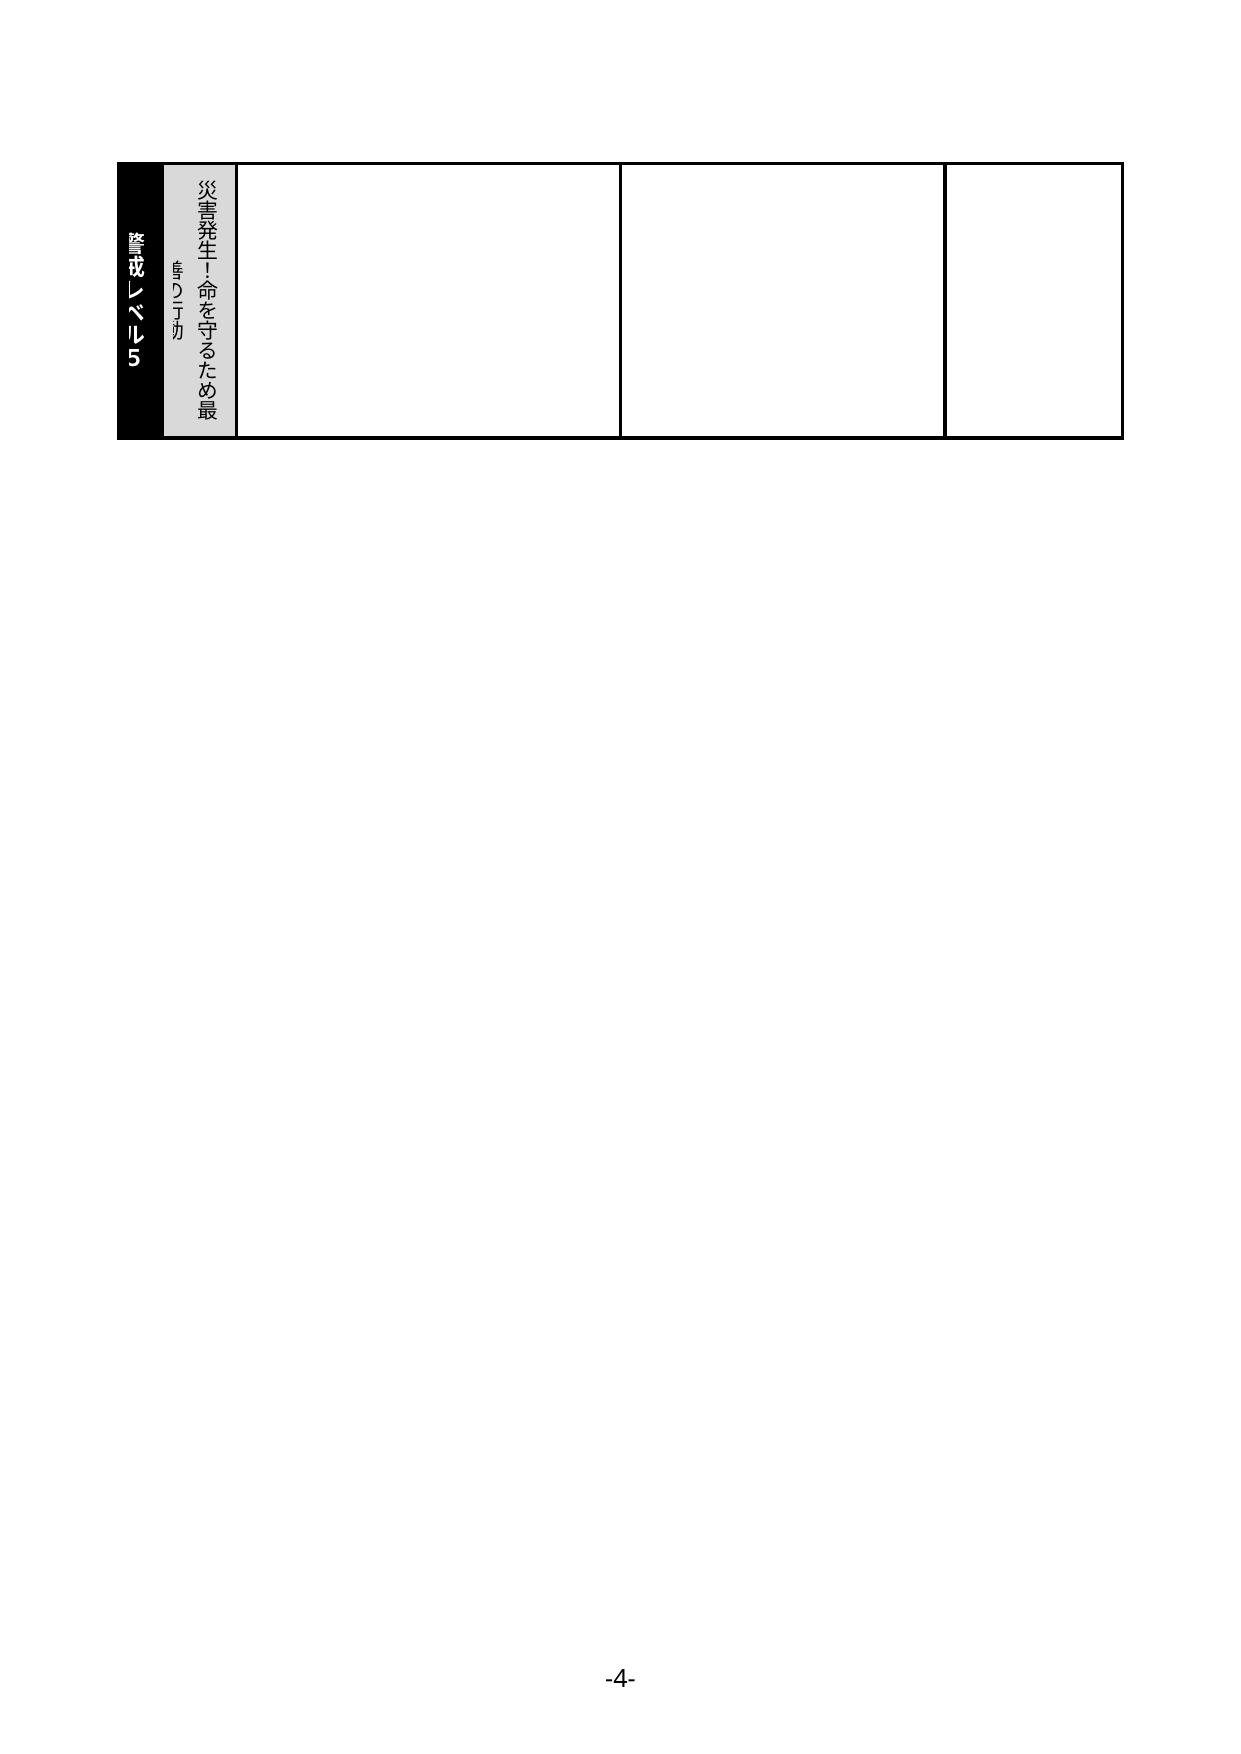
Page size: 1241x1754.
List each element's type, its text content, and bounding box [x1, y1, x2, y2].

table_cell [238, 165, 619, 436]
table_cell 災害発生！命を守るため最善の行動 [164, 165, 235, 436]
table_cell [622, 165, 943, 436]
table_cell 警戒レベル５ [120, 165, 161, 436]
table_cell [947, 165, 1121, 436]
